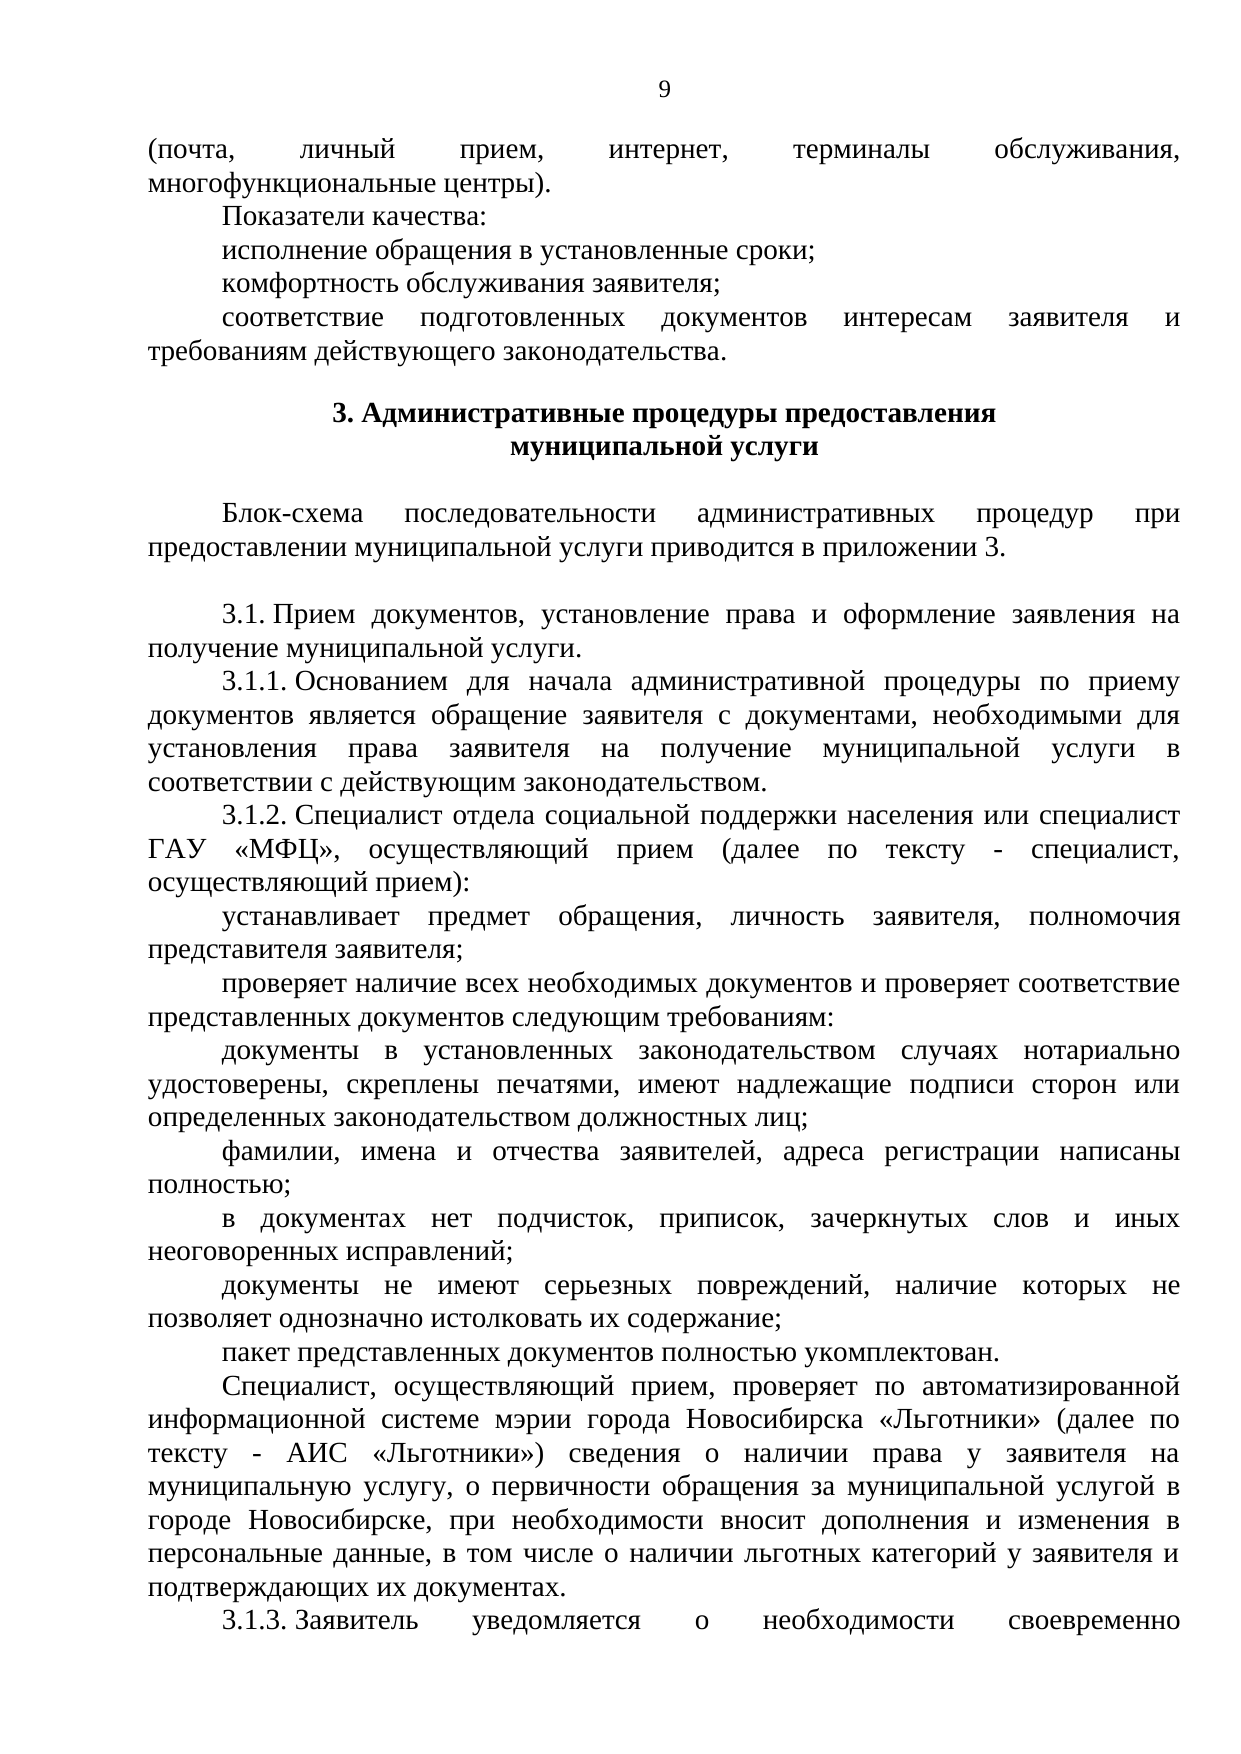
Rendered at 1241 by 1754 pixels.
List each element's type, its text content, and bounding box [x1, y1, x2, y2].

text 3. Административные процедуры предоставления [148, 395, 1181, 428]
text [148, 1602, 1181, 1636]
text фамилии, имена и отчества заявителей, адреса регистрации написаны полностью; [148, 1133, 1181, 1200]
text соответствие подготовленных документов интересам заявителя и требованиям действующего законодательства. [148, 299, 1181, 366]
text 3.1.1. Основанием для начала административной процедуры по приему документов является обращение заявителя с документами, необходимыми для установления права заявителя на получение муниципальной услуги в соответствии с действующим законодательством. [148, 663, 1181, 797]
text исполнение обращения в установленные сроки; [148, 232, 1181, 266]
text в документах нет подчисток, приписок, зачеркнутых слов и иных неоговоренных исправлений; [148, 1200, 1181, 1267]
text 3.1.2. Специалист отдела социальной поддержки населения или специалист ГАУ «МФЦ», осуществляющий прием (далее по тексту - специалист, осуществляющий прием): [148, 797, 1181, 898]
text устанавливает предмет обращения, личность заявителя, полномочия представителя заявителя; [148, 898, 1181, 965]
text пакет представленных документов полностью укомплектован. [148, 1334, 1181, 1368]
text документы не имеют серьезных повреждений, наличие которых не позволяет однозначно истолковать их содержание; [148, 1267, 1181, 1334]
text Специалист, осуществляющий прием, проверяет по автоматизированной информационной системе мэрии города Новосибирска «Льготники» (далее по тексту - АИС «Льготники») сведения о наличии права у заявителя на муниципальную услугу, о первичности обращения за муниципальной услугой в городе Новосибирске, при необходимости вносит дополнения и изменения в персональные данные, в том числе о наличии льготных категорий у заявителя и подтверждающих их документах. [148, 1368, 1181, 1602]
text муниципальной услуги [148, 428, 1181, 462]
text документы в установленных законодательством случаях нотариально удостоверены, скреплены печатями, имеют надлежащие подписи сторон или определенных законодательством должностных лиц; [148, 1032, 1181, 1133]
text Показатели качества: [148, 198, 1181, 232]
text комфортность обслуживания заявителя; [148, 266, 1181, 299]
text 3.1. Прием документов, установление права и оформление заявления на получение муниципальной услуги. [148, 596, 1181, 663]
text проверяет наличие всех необходимых документов и проверяет соответствие представленных документов следующим требованиям: [148, 965, 1181, 1032]
text Блок-схема последовательности административных процедур при предоставлении муниципальной услуги приводится в приложении 3. [148, 496, 1181, 563]
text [148, 131, 1181, 198]
